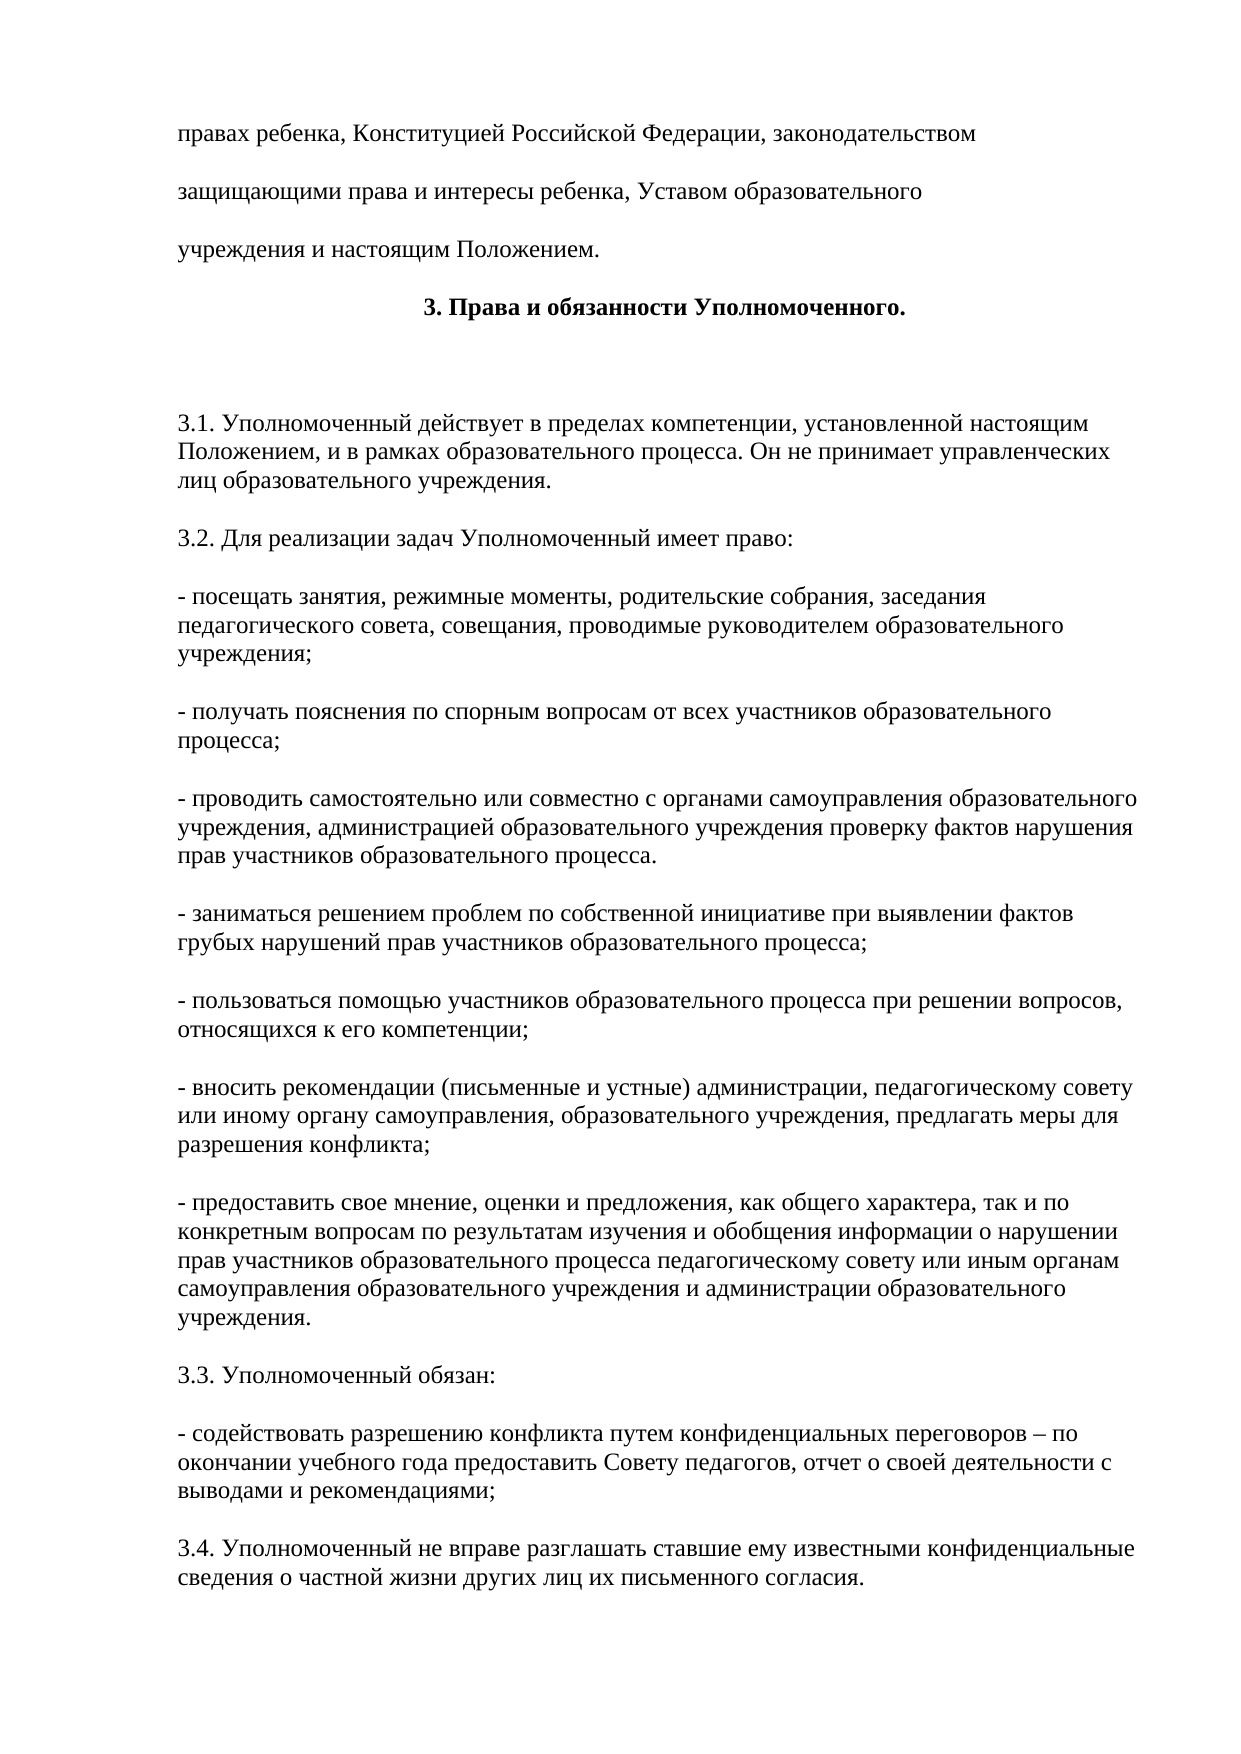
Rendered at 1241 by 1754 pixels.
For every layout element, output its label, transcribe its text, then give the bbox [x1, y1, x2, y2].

text - посещать занятия, режимные моменты, родительские собрания, заседания педагогического совета, совещания, проводимые руководителем образовательного учреждения; [177, 581, 1152, 667]
text - предоставить свое мнение, оценки и предложения, как общего характера, так и по конкретным вопросам по результатам изучения и обобщения информации о нарушении прав участников образовательного процесса педагогическому совету или иным органам самоуправления образовательного учреждения и администрации образовательного учреждения. [177, 1187, 1152, 1331]
text - проводить самостоятельно или совместно с органами самоуправления образовательного учреждения, администрацией образовательного учреждения проверку фактов нарушения прав участников образовательного процесса. [177, 783, 1152, 869]
text 3.3. Уполномоченный обязан: [177, 1360, 1152, 1389]
text учреждения и настоящим Положением. [177, 234, 1152, 263]
text 3. Права и обязанности Уполномоченного. [177, 292, 1152, 321]
text 3.1. Уполномоченный действует в пределах компетенции, установленной настоящим Положением, и в рамках образовательного процесса. Он не принимает управленческих лиц образовательного учреждения. [177, 408, 1152, 494]
text - пользоваться помощью участников образовательного процесса при решении вопросов, относящихся к его компетенции; [177, 985, 1152, 1043]
text 3.2. Для реализации задач Уполномоченный имеет право: [177, 523, 1152, 552]
text - получать пояснения по спорным вопросам от всех участников образовательного процесса; [177, 696, 1152, 754]
text - вносить рекомендации (письменные и устные) администрации, педагогическому совету или иному органу самоуправления, образовательного учреждения, предлагать меры для разрешения конфликта; [177, 1072, 1152, 1158]
text защищающими права и интересы ребенка, Уставом образовательного [177, 176, 1152, 205]
text - заниматься решением проблем по собственной инициативе при выявлении фактов грубых нарушений прав участников образовательного процесса; [177, 898, 1152, 956]
text 3.4. Уполномоченный не вправе разглашать ставшие ему известными конфиденциальные сведения о частной жизни других лиц их письменного согласия. [177, 1533, 1152, 1591]
text - содействовать разрешению конфликта путем конфиденциальных переговоров – по окончании учебного года предоставить Совету педагогов, отчет о своей деятельности с выводами и рекомендациями; [177, 1418, 1152, 1504]
text правах ребенка, Конституцией Российской Федерации, законодательством [177, 118, 1152, 147]
